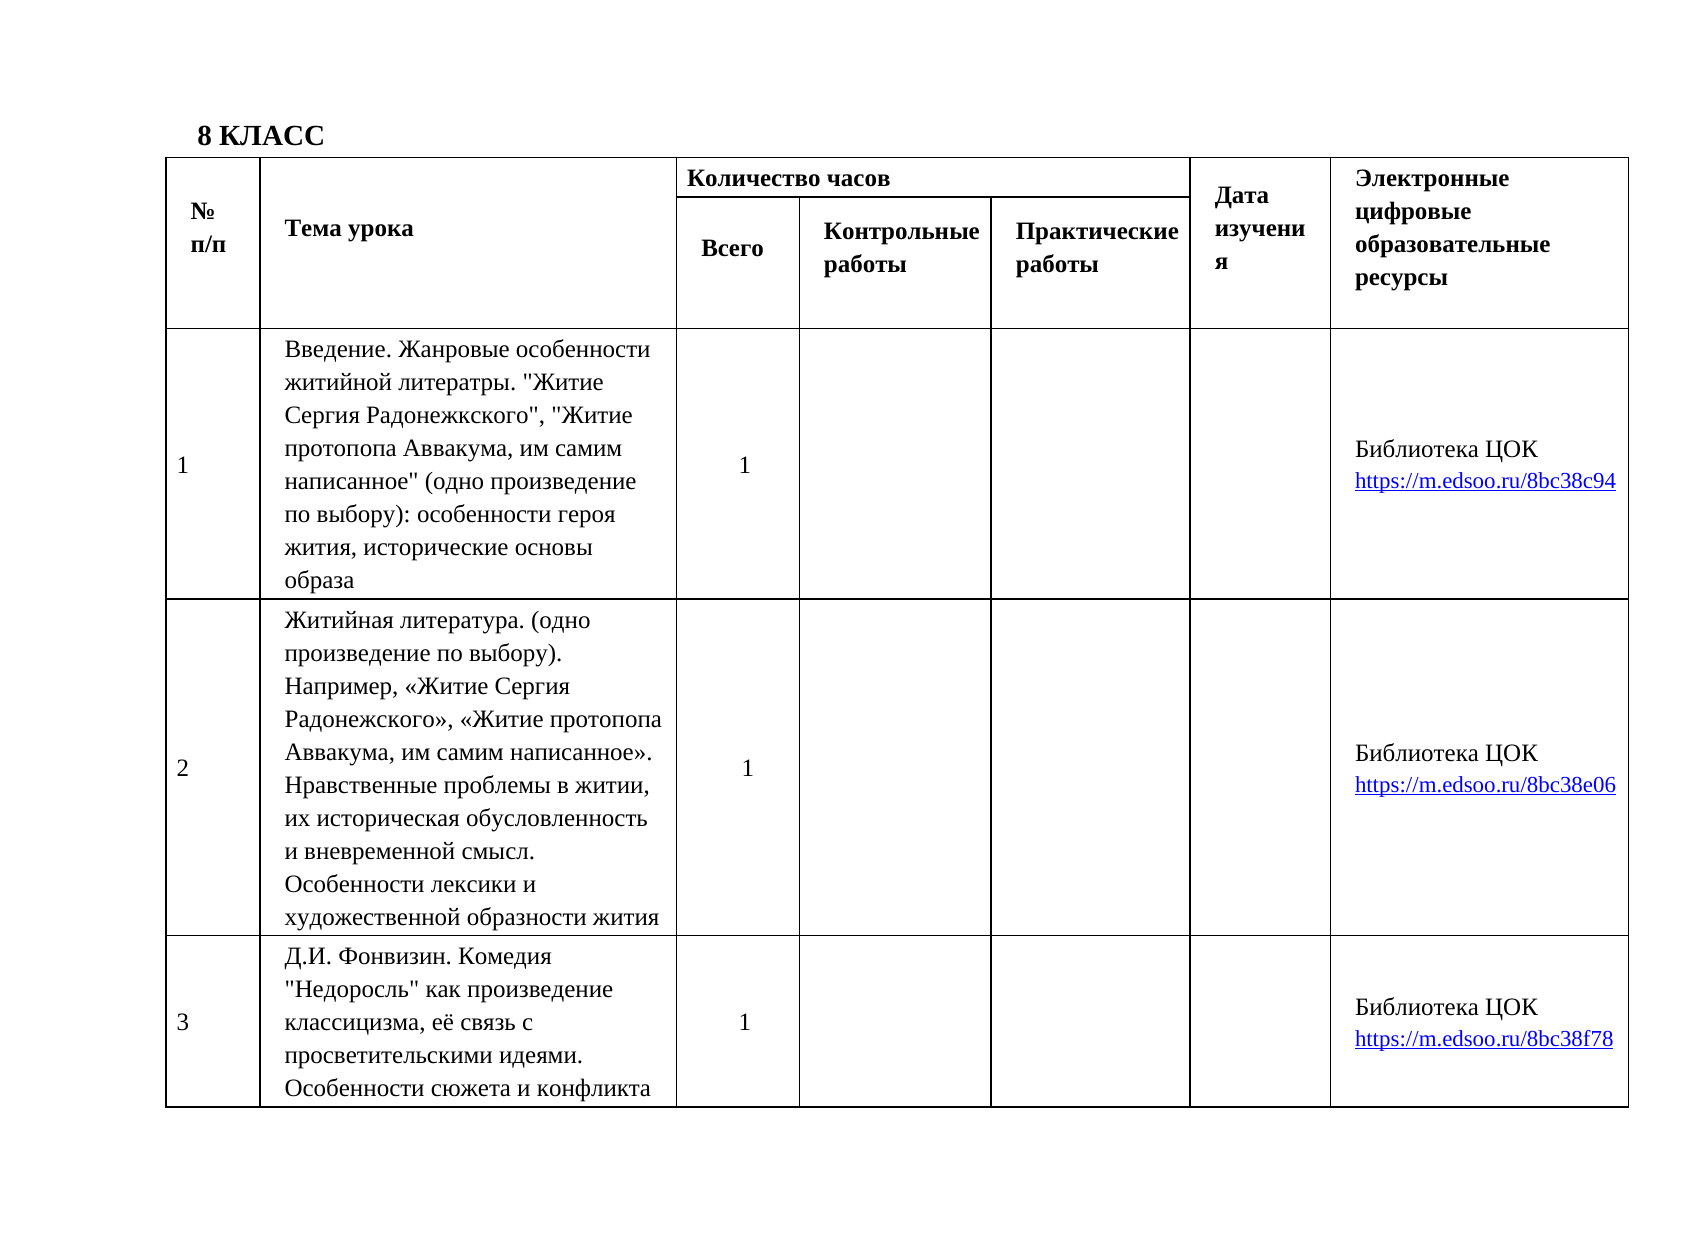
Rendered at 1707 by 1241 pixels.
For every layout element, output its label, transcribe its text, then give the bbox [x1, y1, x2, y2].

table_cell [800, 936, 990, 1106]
text 8 КЛАСС [190, 118, 1618, 152]
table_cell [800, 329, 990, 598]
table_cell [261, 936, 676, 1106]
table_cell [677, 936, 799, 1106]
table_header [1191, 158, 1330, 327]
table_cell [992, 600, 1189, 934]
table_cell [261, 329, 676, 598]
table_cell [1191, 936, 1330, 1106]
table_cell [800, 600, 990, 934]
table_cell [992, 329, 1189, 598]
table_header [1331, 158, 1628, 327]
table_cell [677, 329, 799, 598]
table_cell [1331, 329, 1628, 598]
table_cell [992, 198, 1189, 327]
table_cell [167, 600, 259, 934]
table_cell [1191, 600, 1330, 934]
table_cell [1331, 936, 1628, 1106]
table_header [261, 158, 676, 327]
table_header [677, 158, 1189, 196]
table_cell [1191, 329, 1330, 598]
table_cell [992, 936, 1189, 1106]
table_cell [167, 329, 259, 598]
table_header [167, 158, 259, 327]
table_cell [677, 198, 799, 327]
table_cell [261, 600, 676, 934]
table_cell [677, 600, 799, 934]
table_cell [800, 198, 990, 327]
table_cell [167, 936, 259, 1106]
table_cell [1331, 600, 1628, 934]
